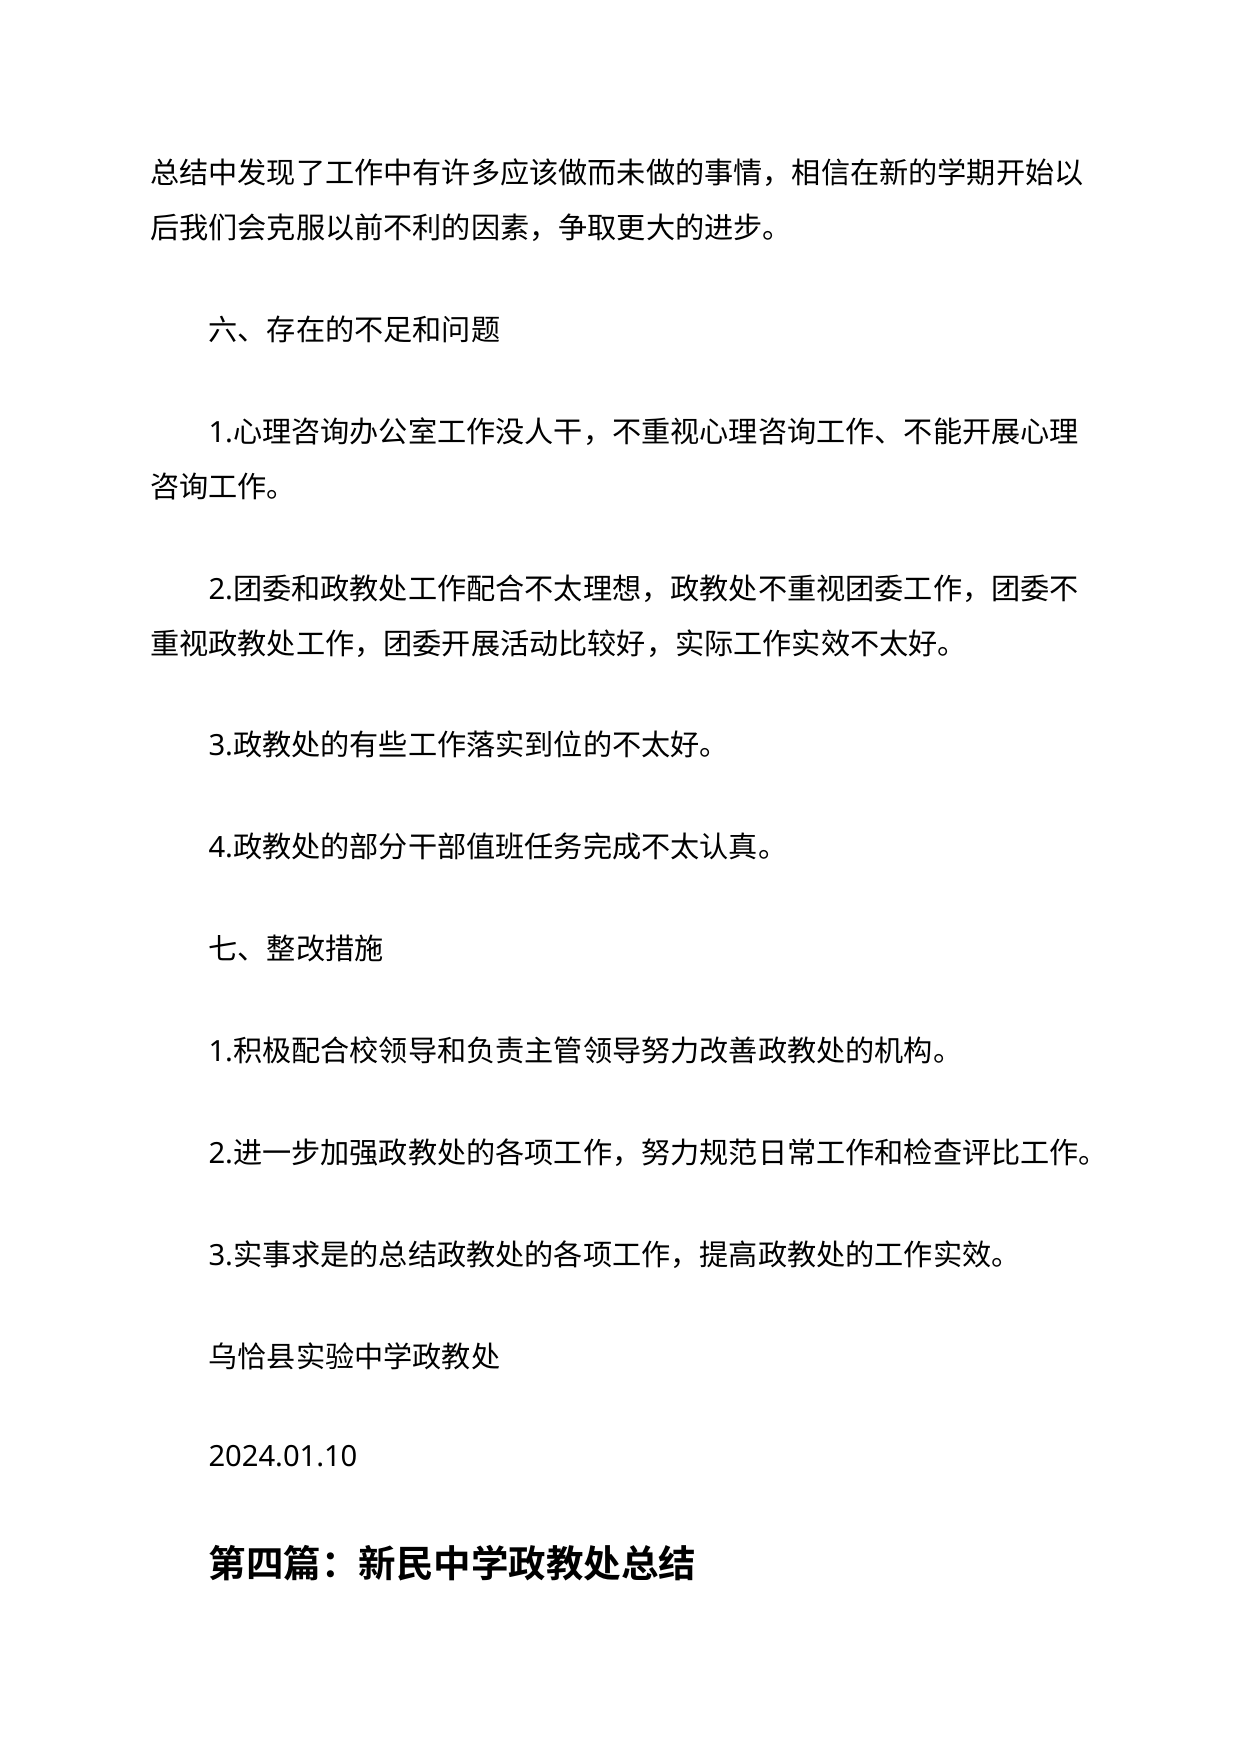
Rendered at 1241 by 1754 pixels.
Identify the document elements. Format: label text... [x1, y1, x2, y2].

text 乌恰县实验中学政教处 [150, 1334, 1090, 1376]
text 4.政教处的部分干部值班任务完成不太认真。 [150, 824, 1090, 866]
text 1.心理咨询办公室工作没人干，不重视心理咨询工作、不能开展心理咨询工作。 [150, 408, 1090, 506]
text 六、存在的不足和问题 [150, 307, 1090, 349]
text 3.政教处的有些工作落实到位的不太好。 [150, 722, 1090, 764]
text 1.积极配合校领导和负责主管领导努力改善政教处的机构。 [150, 1028, 1090, 1070]
text 2.团委和政教处工作配合不太理想，政教处不重视团委工作，团委不重视政教处工作，团委开展活动比较好，实际工作实效不太好。 [150, 565, 1090, 662]
text 2024.01.10 [150, 1435, 1090, 1475]
text 3.实事求是的总结政教处的各项工作，提高政教处的工作实效。 [150, 1232, 1090, 1274]
text 2.进一步加强政教处的各项工作，努力规范日常工作和检查评比工作。 [150, 1130, 1090, 1172]
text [150, 150, 1090, 247]
text 七、整改措施 [150, 926, 1090, 968]
text 第四篇：新民中学政教处总结 [150, 1534, 1090, 1588]
